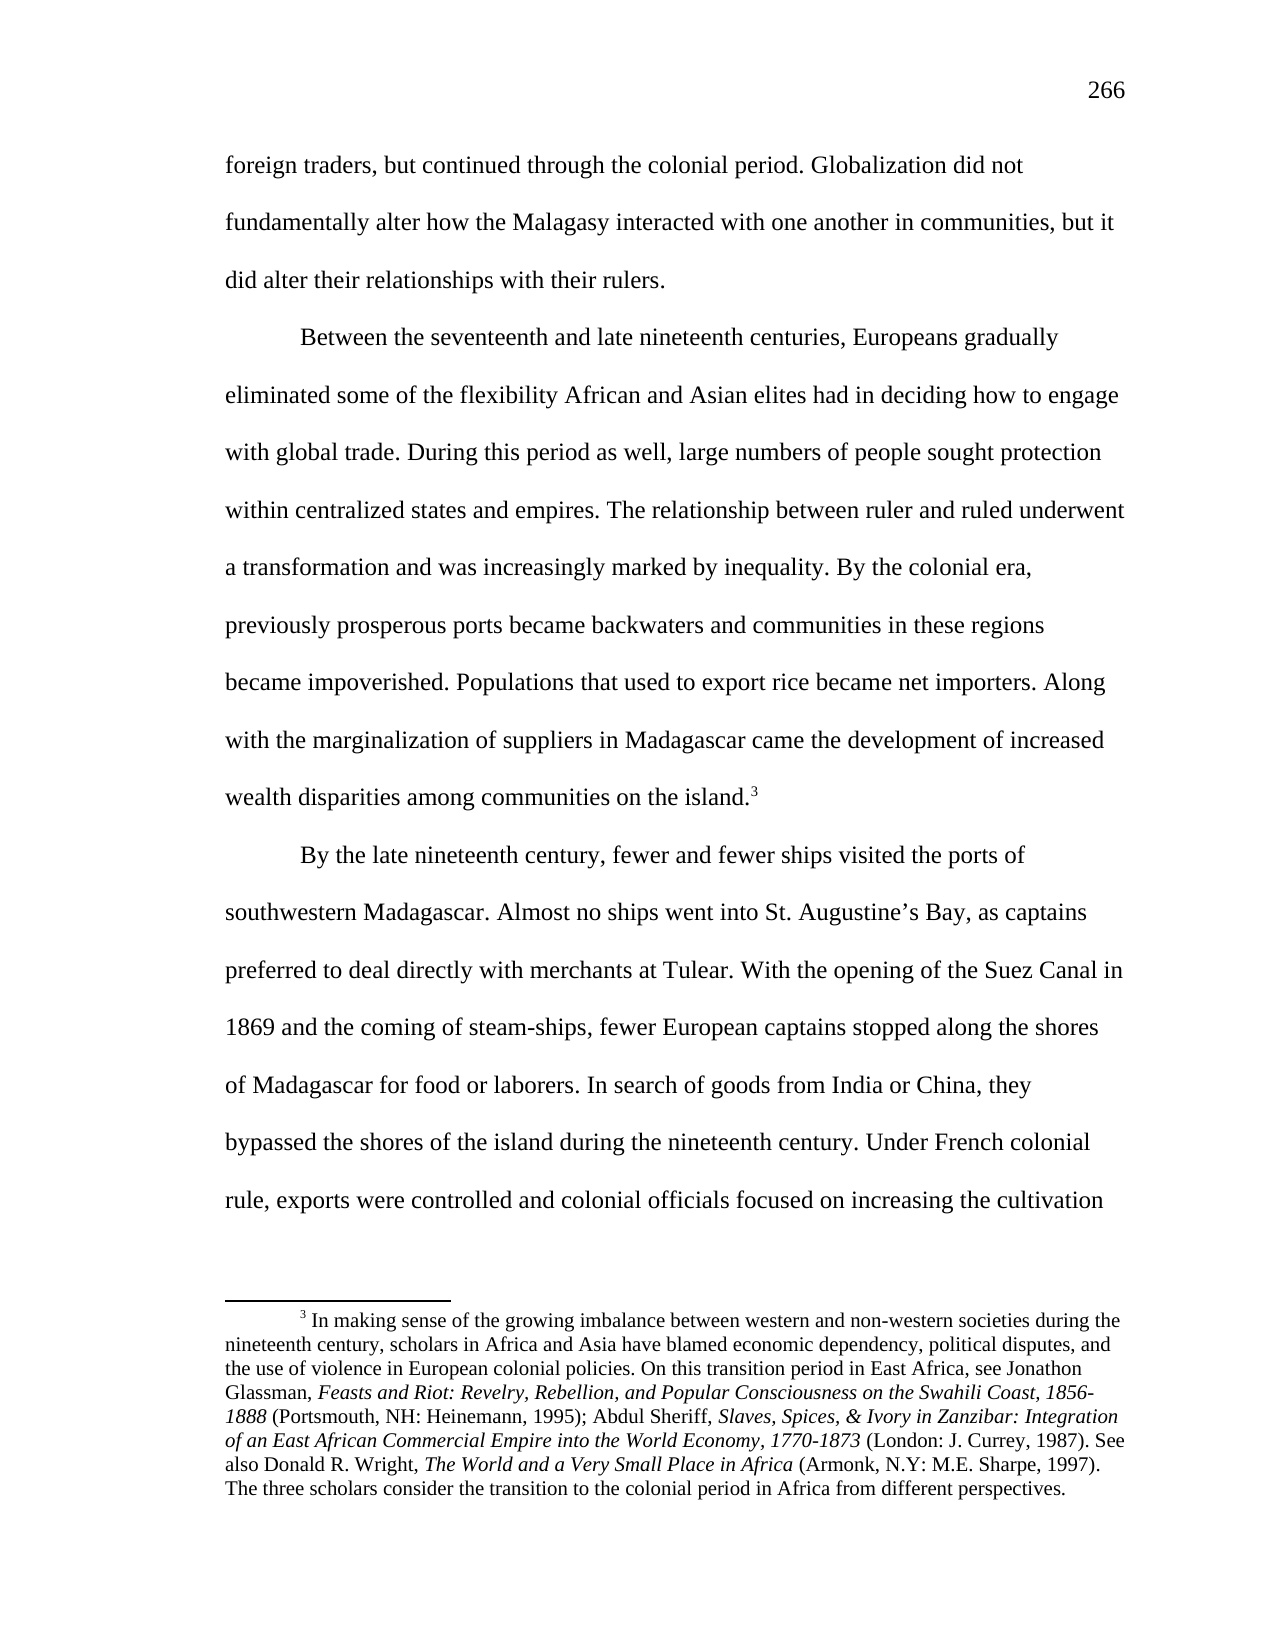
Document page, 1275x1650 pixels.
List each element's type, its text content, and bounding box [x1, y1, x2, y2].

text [225, 840, 1125, 1214]
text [225, 150, 1125, 294]
text Between the seventeenth and late nineteenth centuries, Europeans gradually eliminated some of the flexibility African and Asian elites had in deciding how to engage with global trade. During this period as well, large numbers of people sought protection within centralized states and empires. The relationship between ruler and ruled underwent a transformation and was increasingly marked by inequality. By the colonial era, previously prosperous ports became backwaters and communities in these regions became impoverished. Populations that used to export rice became net importers. Along with the marginalization of suppliers in Madagascar came the development of increased wealth disparities among communities on the island. [225, 322, 1125, 811]
